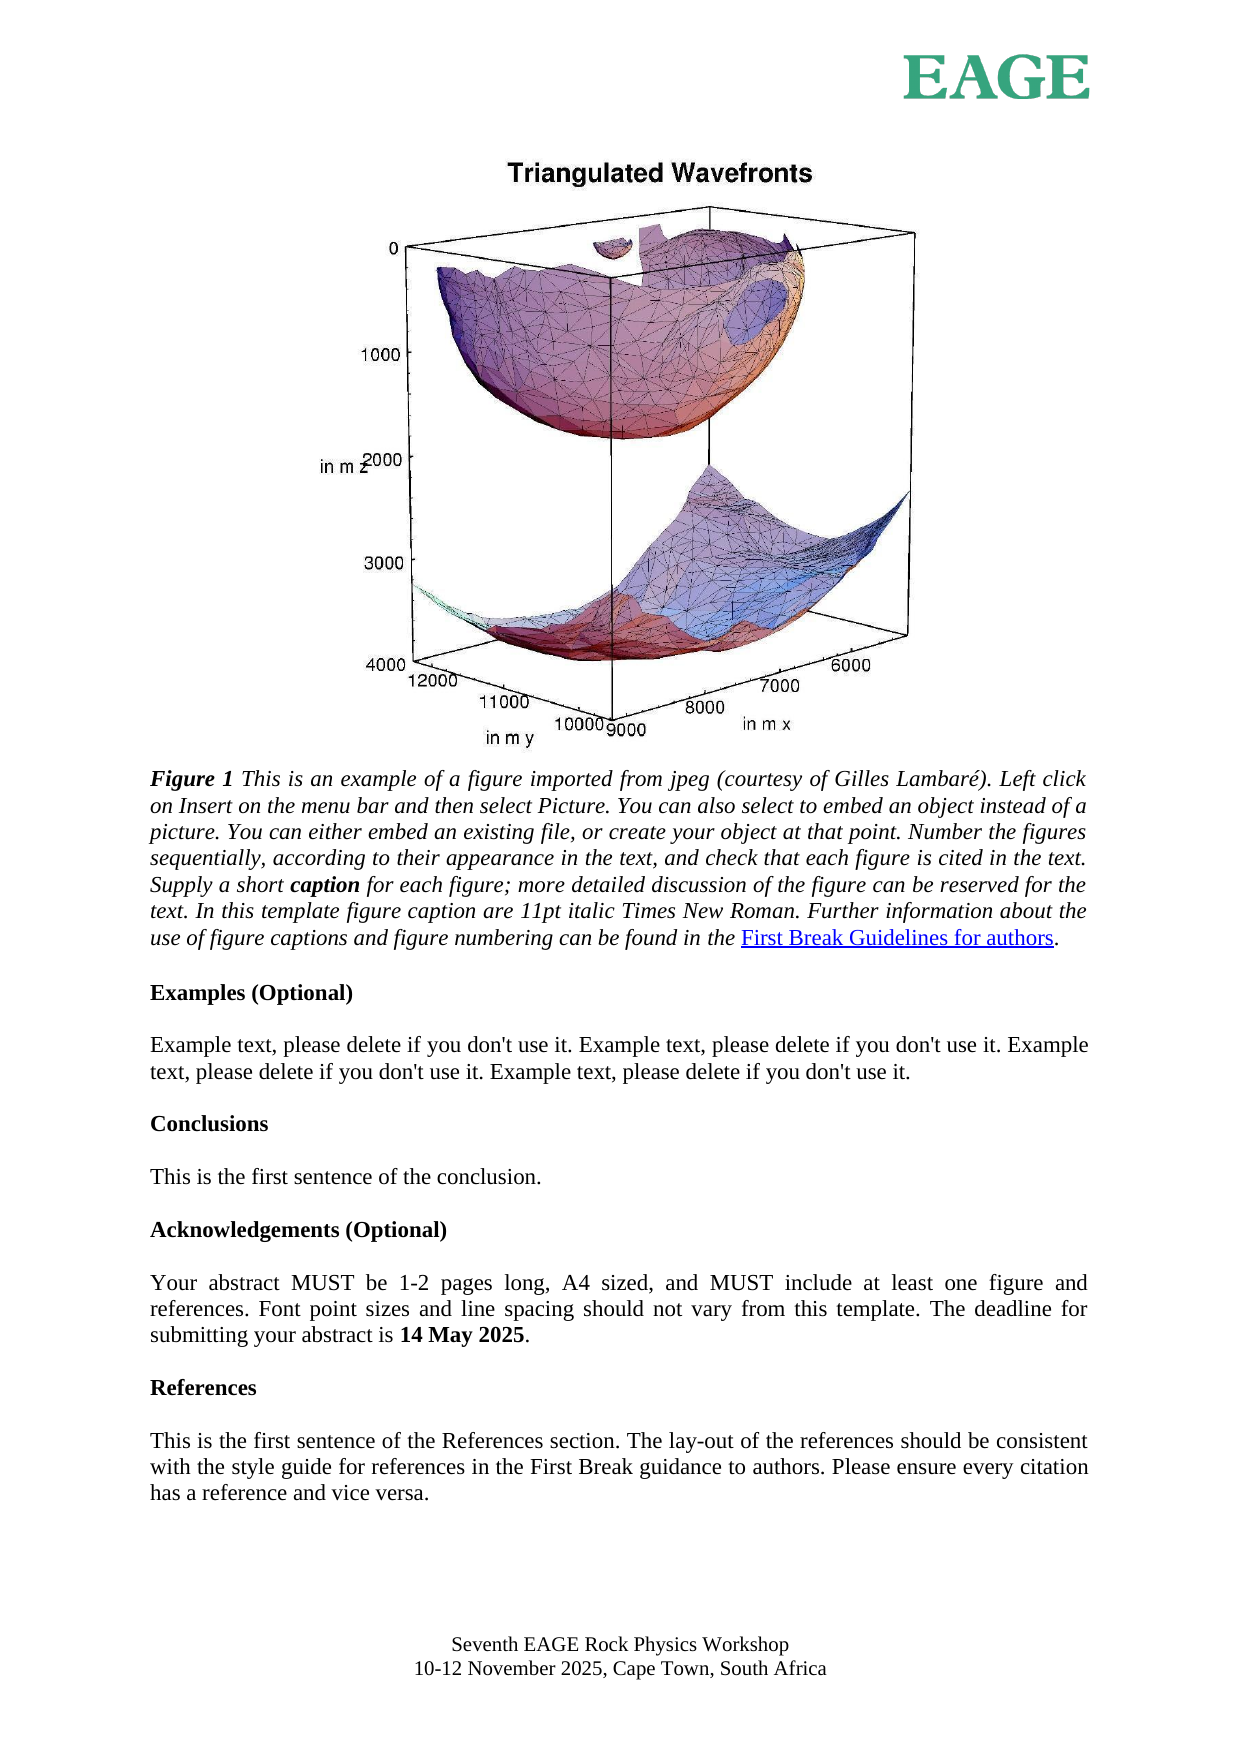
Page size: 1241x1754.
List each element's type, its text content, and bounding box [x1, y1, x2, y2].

text Conclusions [150, 1110, 1090, 1137]
text This is the first sentence of the References section. The lay-out of the references should be consistent with the style guide for references in the First Break guidance to authors. Please ensure every citation has a reference and vice versa. [150, 1427, 1090, 1506]
picture [903, 54, 1090, 99]
picture [304, 150, 937, 766]
text References [150, 1374, 1090, 1400]
text Acknowledgements (Optional) [150, 1216, 1090, 1242]
text Example text, please delete if you don't use it. Example text, please delete if you don't use it. Example text, please delete if you don't use it. Example text, please delete if you don't use it. [150, 1031, 1090, 1084]
text Figure 1 This is an example of a figure imported from jpeg (courtesy of Gilles Lambaré). Left click on Insert on the menu bar and then select Picture. You can also select to embed an object instead of a picture. You can either embed an existing file, or create your object at that point. Number the figures sequentially, according to their appearance in the text, and check that each figure is cited in the text. Supply a short caption for each figure; more detailed discussion of the figure can be reserved for the text. In this template figure caption are 11pt italic Times New Roman. Further information about the use of figure captions and figure numbering can be found in the First Break Guidelines for authors. [150, 765, 1090, 950]
text Examples (Optional) [150, 979, 1090, 1005]
text Your abstract MUST be 1-2 pages long, A4 sized, and MUST include at least one figure and references. Font point sizes and line spacing should not vary from this template. The deadline for submitting your abstract is 14 May 2025. [150, 1268, 1090, 1348]
text This is the first sentence of the conclusion. [150, 1163, 1090, 1189]
